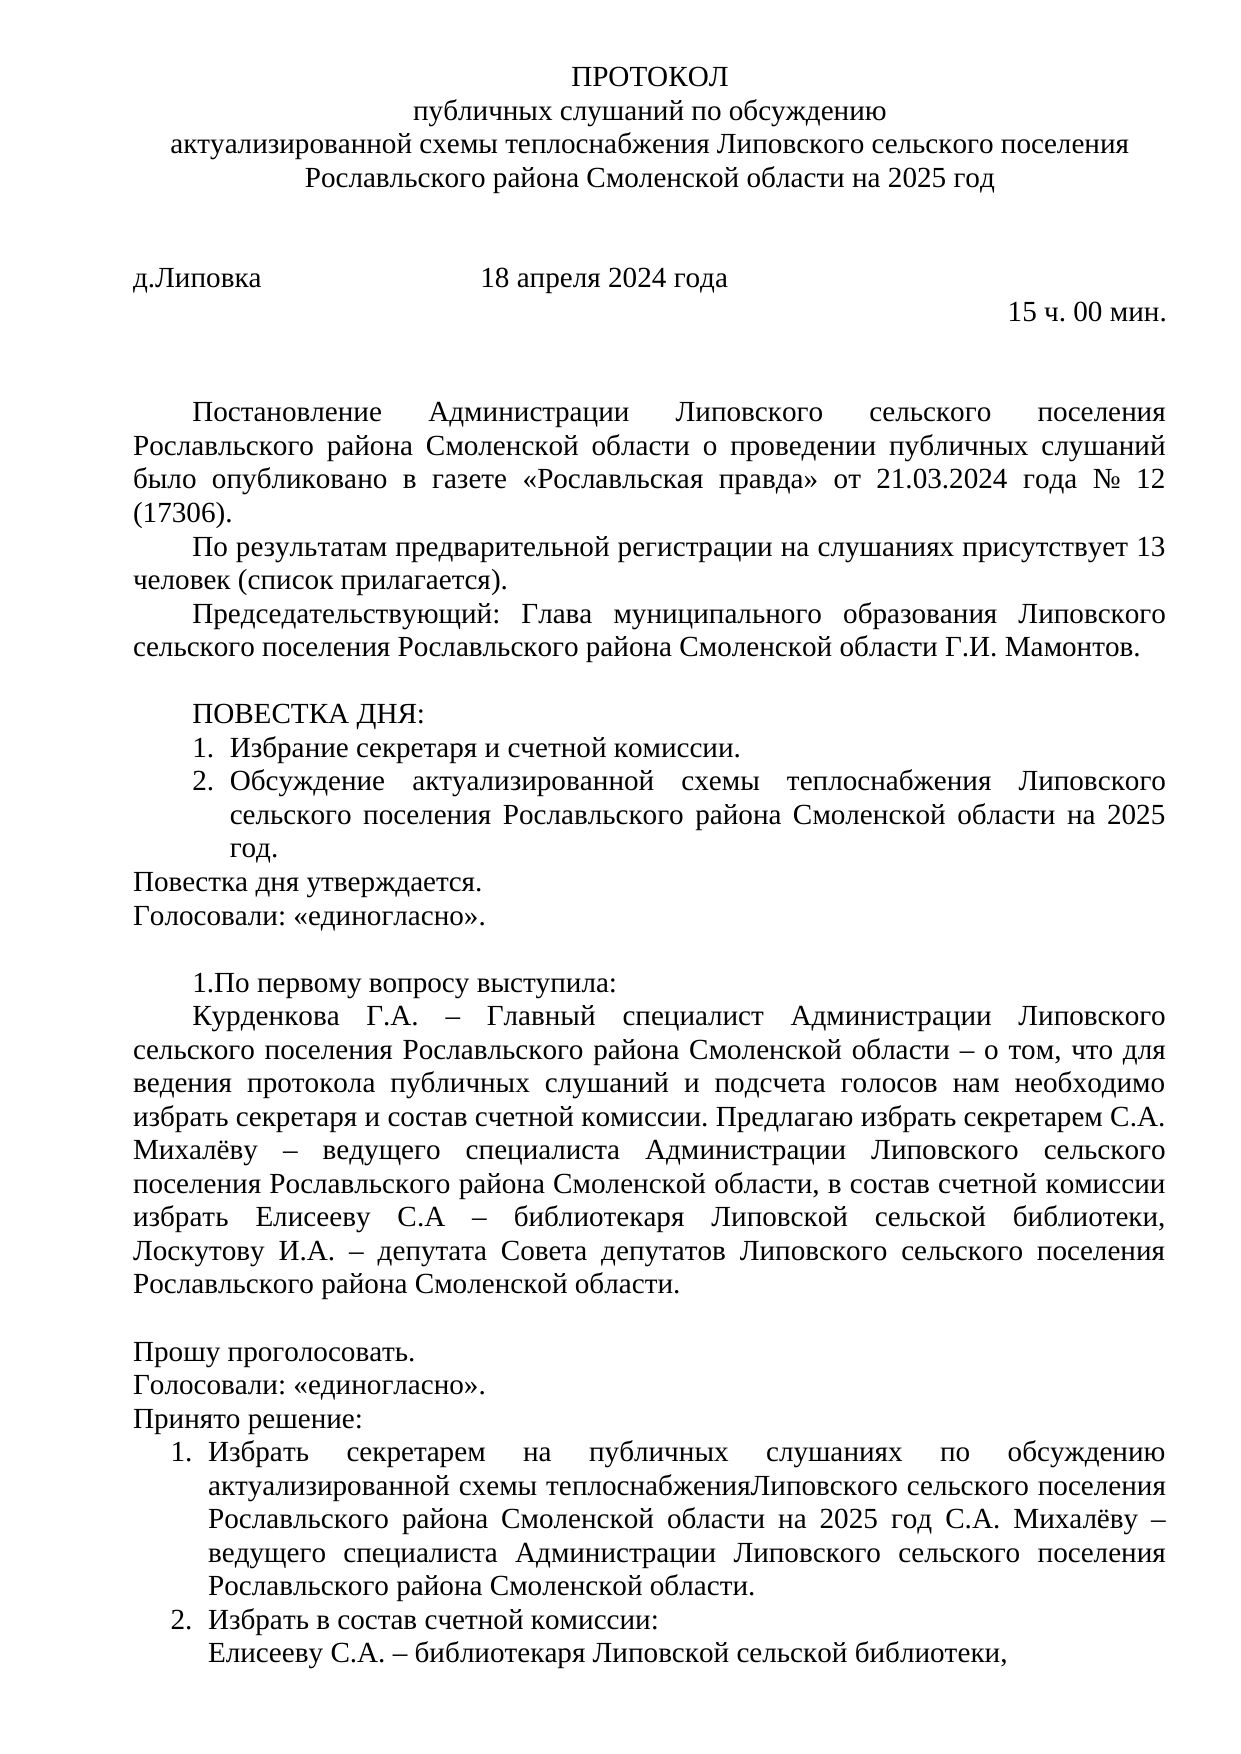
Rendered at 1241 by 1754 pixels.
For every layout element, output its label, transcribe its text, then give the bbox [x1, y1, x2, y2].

text 15 ч. 00 мин. [133, 294, 1167, 327]
text Повестка дня утверждается. [133, 864, 1167, 898]
text д.Липовка 18 апреля 2024 года [133, 260, 1167, 294]
text Постановление Администрации Липовского сельского поселения Рославльского района Смоленской области о проведении публичных слушаний было опубликовано в газете «Рославльская правда» от 21.03.2024 года № 12 (17306). [133, 394, 1167, 529]
text публичных слушаний по обсуждению [133, 93, 1167, 126]
text Голосовали: «единогласно». [133, 1367, 1167, 1401]
text По результатам предварительной регистрации на слушаниях присутствует 13 человек (список прилагается). [133, 529, 1167, 596]
list Елисееву С.А. – библиотекаря Липовской сельской библиотеки, [208, 1636, 1167, 1669]
text ПОВЕСТКА ДНЯ: [133, 696, 1167, 730]
list Обсуждение актуализированной схемы теплоснабжения Липовского сельского поселения Рославльского района Смоленской области на 2025 год. [192, 763, 1167, 864]
list Избрать в состав счетной комиссии: [170, 1602, 1167, 1636]
text актуализированной схемы теплоснабжения Липовского сельского поселения Рославльского района Смоленской области на 2025 год [133, 126, 1167, 193]
text Курденкова Г.А. – Главный специалист Администрации Липовского сельского поселения Рославльского района Смоленской области – о том, что для ведения протокола публичных слушаний и подсчета голосов нам необходимо избрать секретаря и состав счетной комиссии. Предлагаю избрать секретарем С.А. Михалёву – ведущего специалиста Администрации Липовского сельского поселения Рославльского района Смоленской области, в состав счетной комиссии избрать Елисееву С.А – библиотекаря Липовской сельской библиотеки, Лоскутову И.А. – депутата Совета депутатов Липовского сельского поселения Рославльского района Смоленской области. [133, 998, 1167, 1300]
text ПРОТОКОЛ [133, 59, 1167, 93]
list Избрание секретаря и счетной комиссии. [192, 730, 1167, 763]
text 1.По первому вопросу выступила: [133, 965, 1167, 998]
list Избрать секретарем на публичных слушаниях по обсуждению актуализированной схемы теплоснабженияЛиповского сельского поселения Рославльского района Смоленской области на 2025 год С.А. Михалёву – ведущего специалиста Администрации Липовского сельского поселения Рославльского района Смоленской области. [170, 1434, 1167, 1602]
text Прошу проголосовать. [133, 1334, 1167, 1367]
text Председательствующий: Глава муниципального образования Липовского сельского поселения Рославльского района Смоленской области Г.И. Мамонтов. [133, 596, 1167, 663]
text Принято решение: [133, 1401, 1167, 1434]
text Голосовали: «единогласно». [133, 898, 1167, 931]
